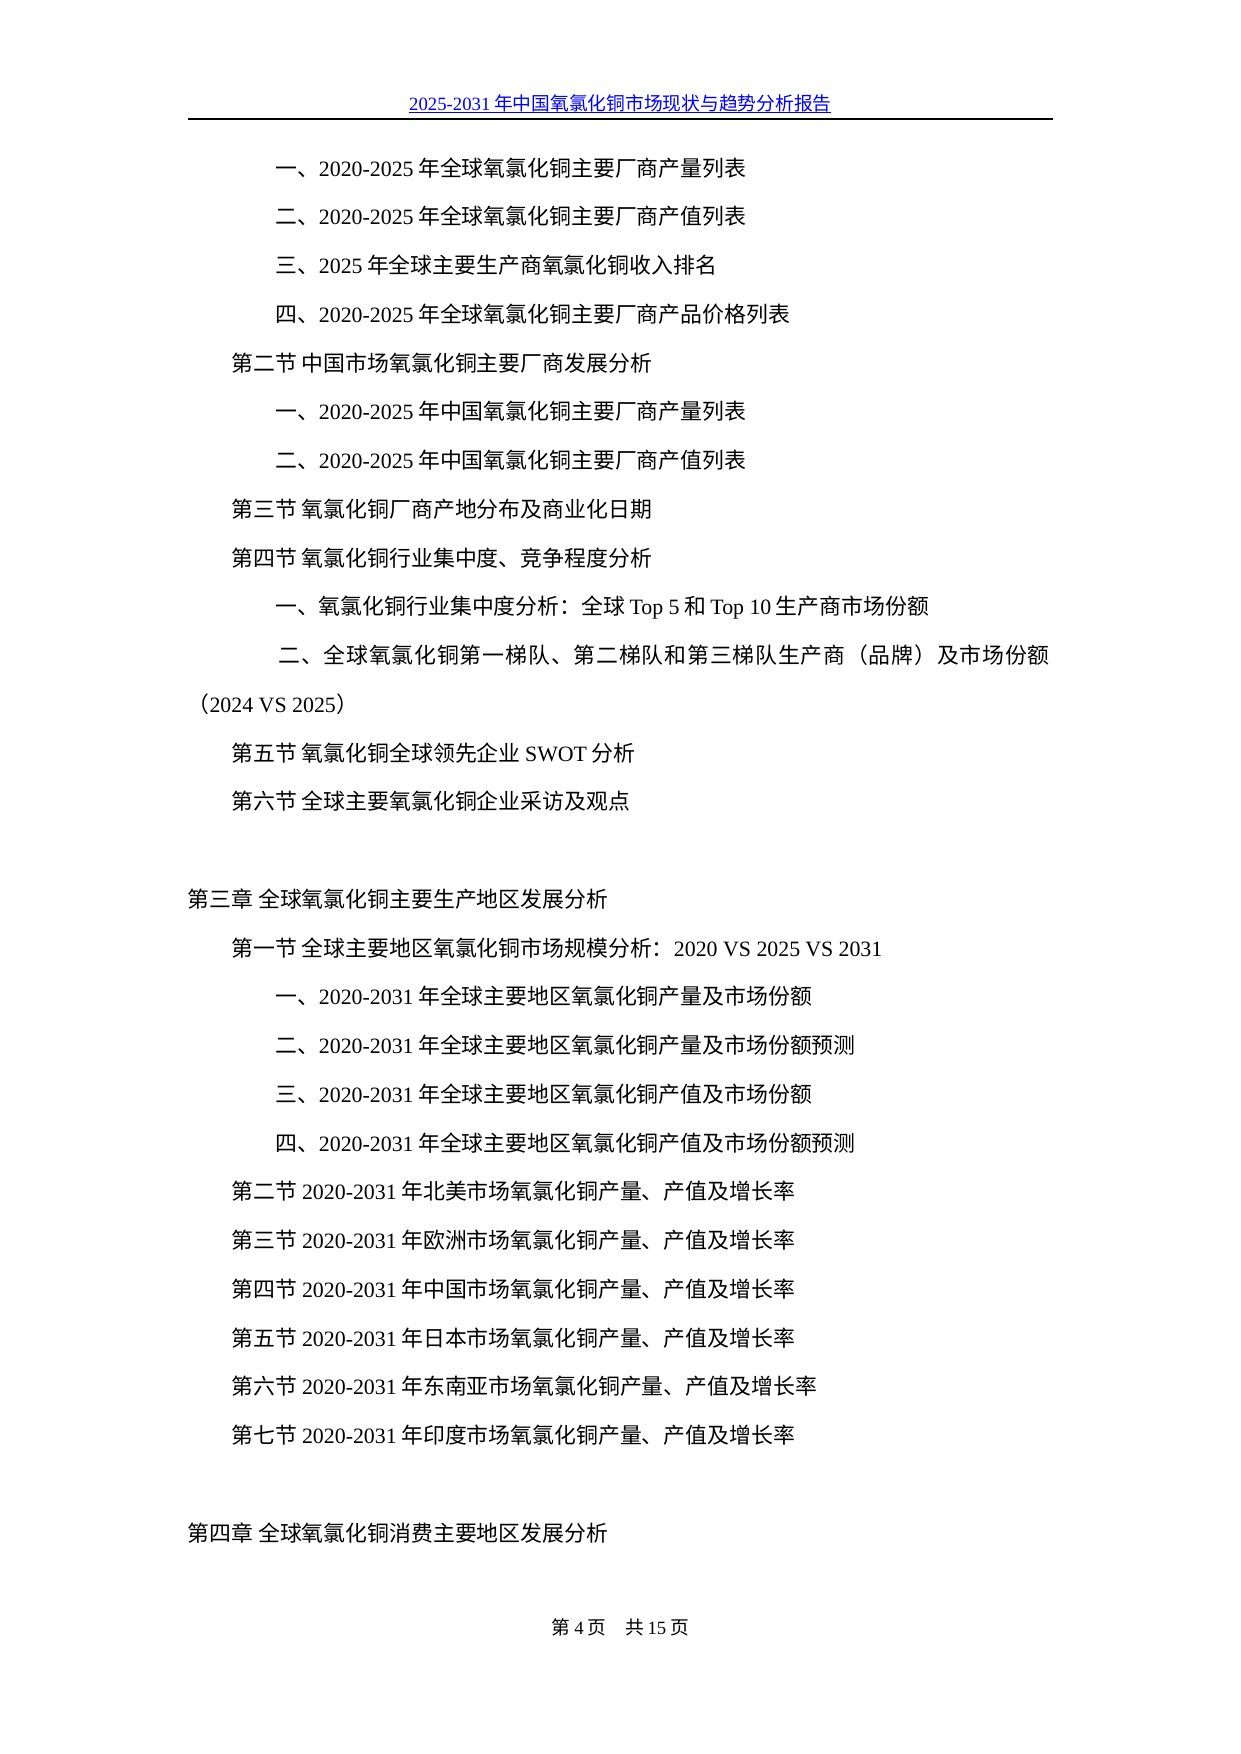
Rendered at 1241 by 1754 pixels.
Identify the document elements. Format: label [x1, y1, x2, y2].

text [187, 150, 1053, 1548]
